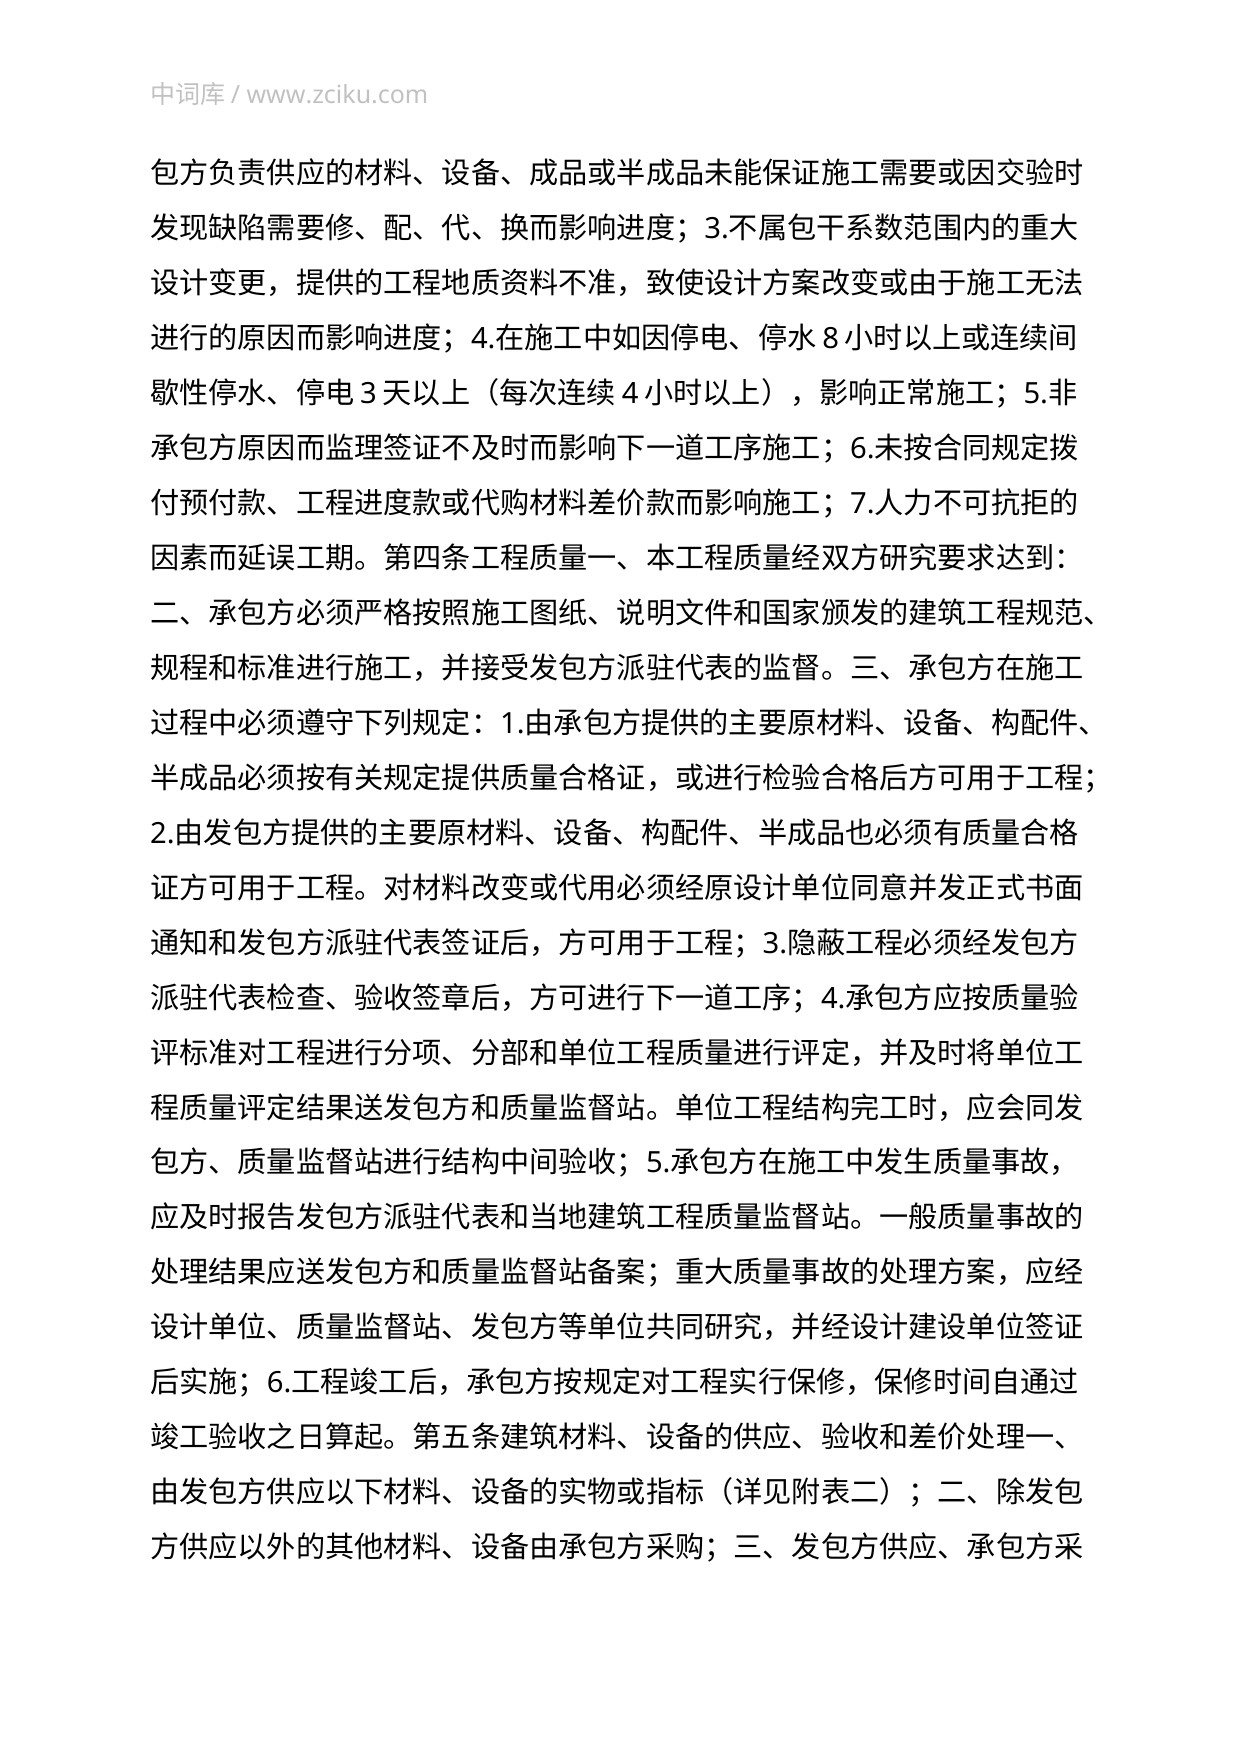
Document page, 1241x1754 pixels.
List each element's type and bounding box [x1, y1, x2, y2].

text [150, 150, 1090, 1566]
